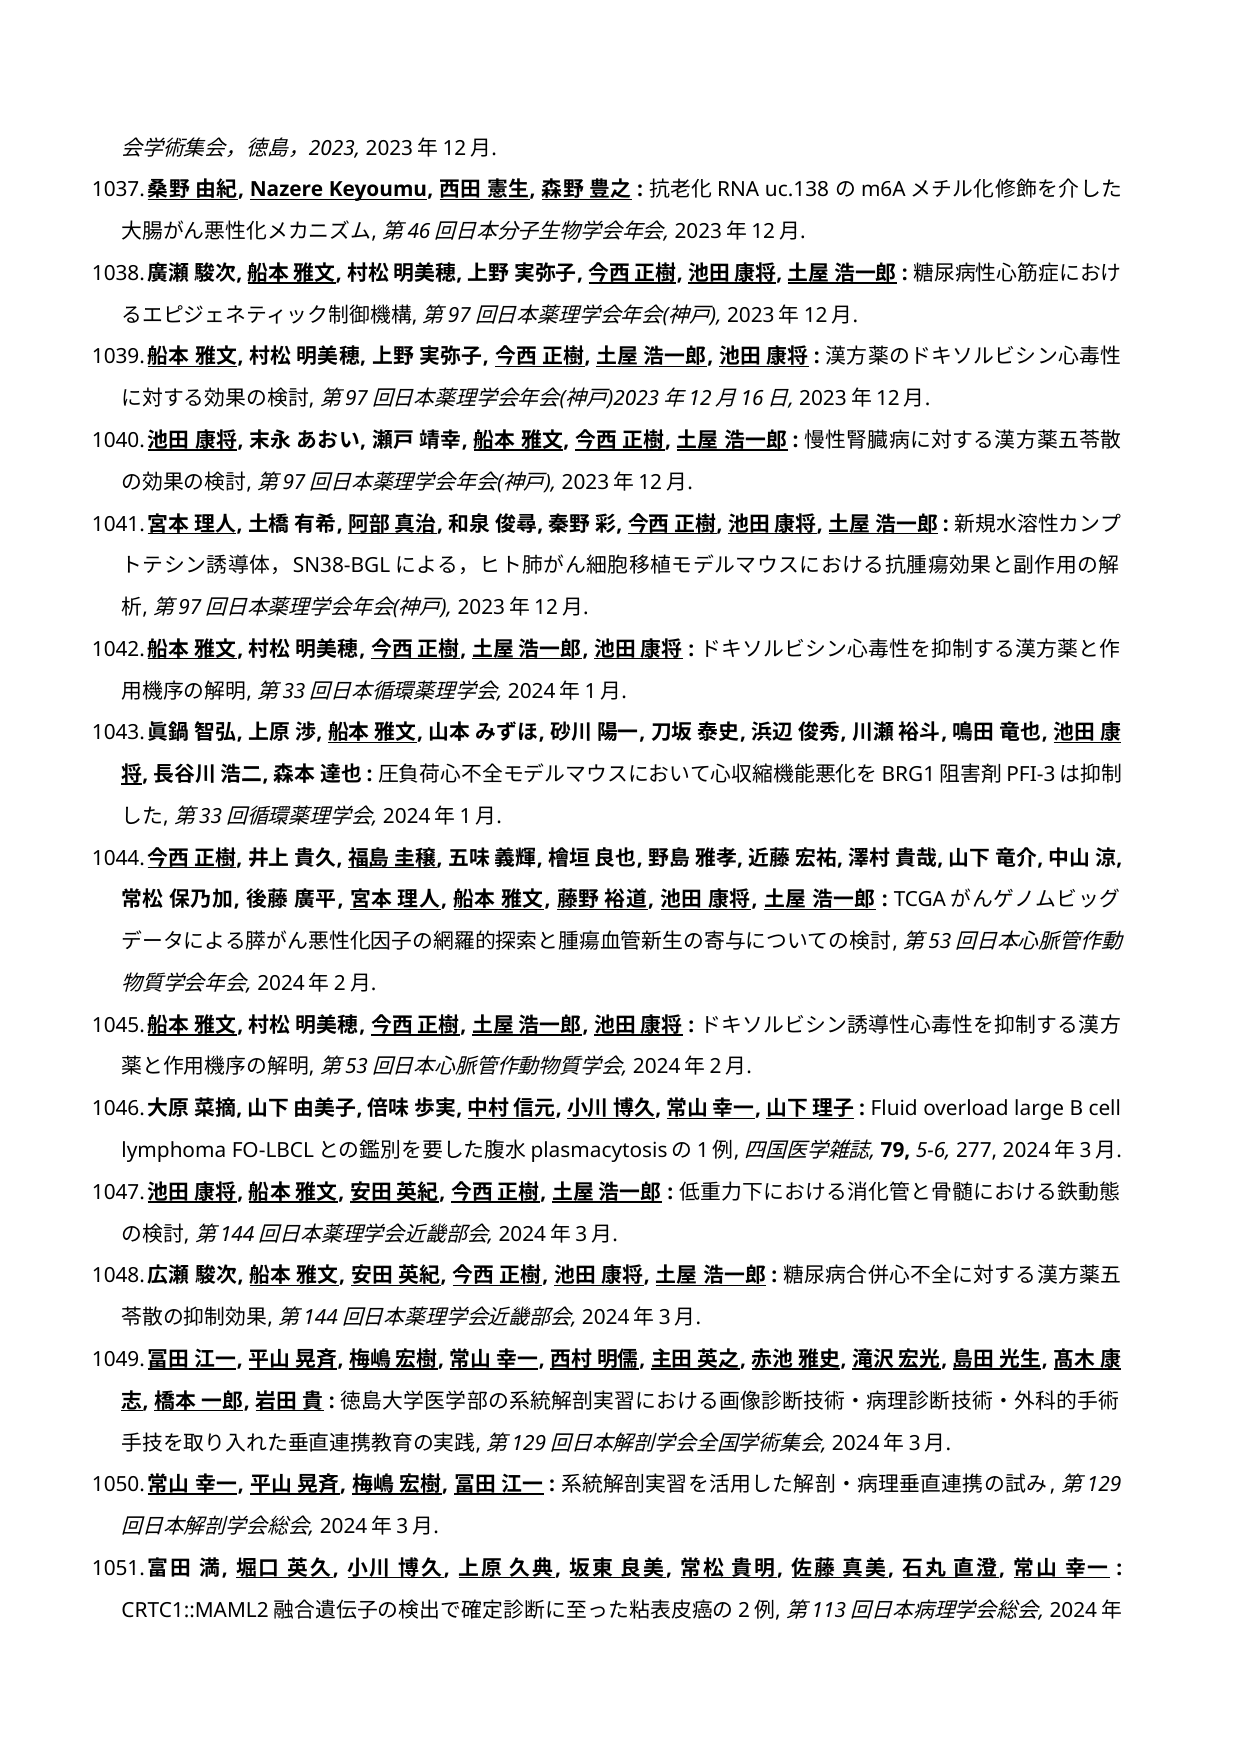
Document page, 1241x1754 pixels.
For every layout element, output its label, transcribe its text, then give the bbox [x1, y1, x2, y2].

list 広瀬 駿次, 船本 雅文, 安田 英紀, 今西 正樹, 池田 康将, 土屋 浩一郎 : 糖尿病合併心不全に対する漢方薬五苓散の抑制効果, 第144回日本薬理学会近畿部会, 2024年3月. [92, 1253, 1122, 1336]
list 船本 雅文, 村松 明美穂, 今西 正樹, 土屋 浩一郎, 池田 康将 : ドキソルビシン誘導性心毒性を抑制する漢方薬と作用機序の解明, 第53回日本心脈管作動物質学会, 2024年2月. [92, 1002, 1122, 1086]
list 船本 雅文, 村松 明美穂, 上野 実弥子, 今西 正樹, 土屋 浩一郎, 池田 康将 : 漢方薬のドキソルビシン心毒性に対する効果の検討, 第97回日本薬理学会年会(神戸)2023年12月16日, 2023年12月. [92, 334, 1122, 417]
list 宮本 理人, 土橋 有希, 阿部 真治, 和泉 俊尋, 秦野 彩, 今西 正樹, 池田 康将, 土屋 浩一郎 : 新規水溶性カンプトテシン誘導体，SN38-BGLによる，ヒト肺がん細胞移植モデルマウスにおける抗腫瘍効果と副作用の解析, 第97回日本薬理学会年会(神戸), 2023年12月. [92, 501, 1122, 626]
list 船本 雅文, 村松 明美穂, 今西 正樹, 土屋 浩一郎, 池田 康将 : ドキソルビシン心毒性を抑制する漢方薬と作用機序の解明, 第33回日本循環薬理学会, 2024年1月. [92, 626, 1122, 710]
list 池田 康将, 船本 雅文, 安田 英紀, 今西 正樹, 土屋 浩一郎 : 低重力下における消化管と骨髄における鉄動態の検討, 第144回日本薬理学会近畿部会, 2024年3月. [92, 1169, 1122, 1253]
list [92, 125, 1122, 167]
list 桑野 由紀, Nazere Keyoumu, 西田 憲生, 森野 豊之 : 抗老化RNA uc.138 のm6Aメチル化修飾を介した大腸がん悪性化メカニズム, 第46回日本分子生物学会年会, 2023年12月. [92, 167, 1122, 250]
list 眞鍋 智弘, 上原 渉, 船本 雅文, 山本 みずほ, 砂川 陽一, 刀坂 泰史, 浜辺 俊秀, 川瀬 裕斗, 鳴田 竜也, 池田 康将, 長谷川 浩二, 森本 達也 : 圧負荷心不全モデルマウスにおいて心収縮機能悪化をBRG1阻害剤 PFI-3は抑制した, 第33回循環薬理学会, 2024年1月. [92, 710, 1122, 835]
list 大原 菜摘, 山下 由美子, 倍味 歩実, 中村 信元, 小川 博久, 常山 幸一, 山下 理子 : Fluid overload large B cell lymphoma FO-LBCLとの鑑別を要した腹水plasmacytosisの1例, 四国医学雑誌, 79, 5-6, 277, 2024年3月. [92, 1086, 1122, 1169]
list 今西 正樹, 井上 貴久, 福島 圭穣, 五味 義輝, 檜垣 良也, 野島 雅孝, 近藤 宏祐, 澤村 貴哉, 山下 竜介, 中山 涼, 常松 保乃加, 後藤 廣平, 宮本 理人, 船本 雅文, 藤野 裕道, 池田 康将, 土屋 浩一郎 : TCGAがんゲノムビッグデータによる膵がん悪性化因子の網羅的探索と腫瘍血管新生の寄与についての検討, 第53回日本心脈管作動物質学会年会, 2024年2月. [92, 835, 1122, 1002]
list 廣瀬 駿次, 船本 雅文, 村松 明美穂, 上野 実弥子, 今西 正樹, 池田 康将, 土屋 浩一郎 : 糖尿病性心筋症におけるエピジェネティック制御機構, 第97回日本薬理学会年会(神戸), 2023年12月. [92, 250, 1122, 334]
list 常山 幸一, 平山 晃斉, 梅嶋 宏樹, 冨田 江一 : 系統解剖実習を活用した解剖・病理垂直連携の試み, 第129回日本解剖学会総会, 2024年3月. [92, 1462, 1122, 1545]
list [92, 1545, 1122, 1629]
list 冨田 江一, 平山 晃斉, 梅嶋 宏樹, 常山 幸一, 西村 明儒, 主田 英之, 赤池 雅史, 滝沢 宏光, 島田 光生, 髙木 康志, 橋本 一郎, 岩田 貴 : 徳島大学医学部の系統解剖実習における画像診断技術・病理診断技術・外科的手術手技を取り入れた垂直連携教育の実践, 第129回日本解剖学会全国学術集会, 2024年3月. [92, 1336, 1122, 1462]
list 池田 康将, 末永 あおい, 瀬戸 靖幸, 船本 雅文, 今西 正樹, 土屋 浩一郎 : 慢性腎臓病に対する漢方薬五苓散の効果の検討, 第97回日本薬理学会年会(神戸), 2023年12月. [92, 417, 1122, 501]
